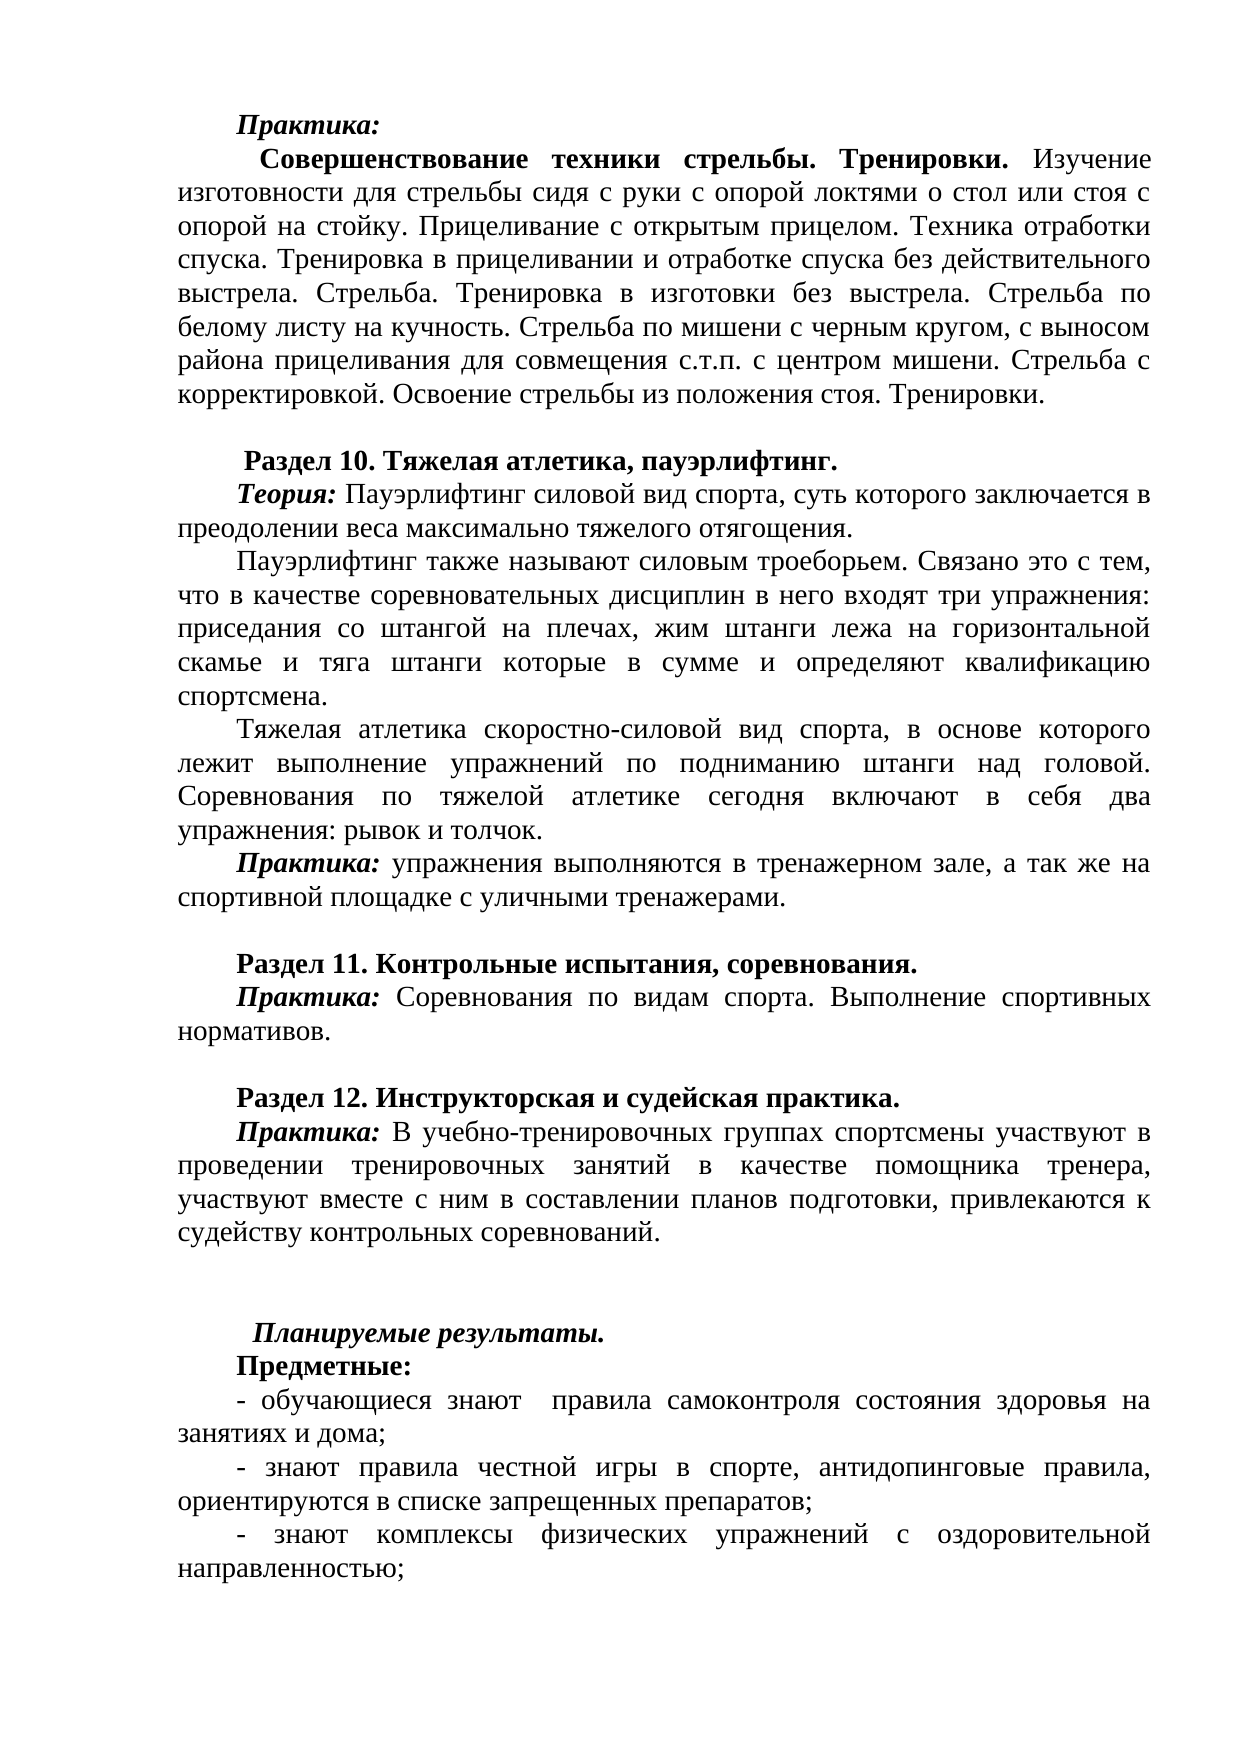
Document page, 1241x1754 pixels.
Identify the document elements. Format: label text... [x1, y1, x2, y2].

text Тяжелая атлетика скоростно-силовой вид спорта, в основе которого лежит выполнение упражнений по подниманию штанги над головой. Соревнования по тяжелой атлетике сегодня включают в себя два упражнения: рывок и толчок. [177, 711, 1152, 845]
text Пауэрлифтинг также называют силовым троеборьем. Связано это с тем, что в качестве соревновательных дисциплин в него входят три упражнения: приседания со штангой на плечах, жим штанги лежа на горизонтальной скамье и тяга штанги которые в сумме и определяют квалификацию спортсмена. [177, 543, 1152, 711]
text Практика: В учебно-тренировочных группах спортсмены участвуют в проведении тренировочных занятий в качестве помощника тренера, участвуют вместе с ним в составлении планов подготовки, привлекаются к судейству контрольных соревнований. [177, 1114, 1152, 1248]
text Раздел 12. Инструкторская и судейская практика. [177, 1080, 1152, 1114]
text Раздел 10. Тяжелая атлетика, пауэрлифтинг. [177, 443, 1152, 476]
text - знают комплексы физических упражнений с оздоровительной направленностью; [177, 1516, 1152, 1583]
text Раздел 11. Контрольные испытания, соревнования. [177, 946, 1152, 979]
text Практика: [177, 107, 1152, 141]
text Практика: упражнения выполняются в тренажерном зале, а так же на спортивной площадке с уличными тренажерами. [177, 845, 1152, 912]
text Практика: Соревнования по видам спорта. Выполнение спортивных нормативов. [177, 979, 1152, 1047]
title Совершенствование техники стрельбы. Тренировки. Изучение изготовности для стрельбы сидя с руки с опорой локтями о стол или стоя с опорой на стойку. Прицеливание с открытым прицелом. Техника отработки спуска. Тренировка в прицеливании и отработке спуска без действительного выстрела. Стрельба. Тренировка в изготовки без выстрела. Стрельба по белому листу на кучность. Стрельба по мишени с черным кругом, с выносом района прицеливания для совмещения с.т.п. с центром мишени. Стрельба с корректировкой. Освоение стрельбы из положения стоя. Тренировки. [177, 141, 1152, 409]
text Предметные: [177, 1348, 1152, 1382]
text Теория: Пауэрлифтинг силовой вид спорта, суть которого заключается в преодолении веса максимально тяжелого отягощения. [177, 476, 1152, 543]
text - знают правила честной игры в спорте, антидопинговые правила, ориентируются в списке запрещенных препаратов; [177, 1449, 1152, 1516]
text - обучающиеся знают правила самоконтроля состояния здоровья на занятиях и дома; [177, 1382, 1152, 1449]
list Планируемые результаты. [252, 1315, 1152, 1348]
